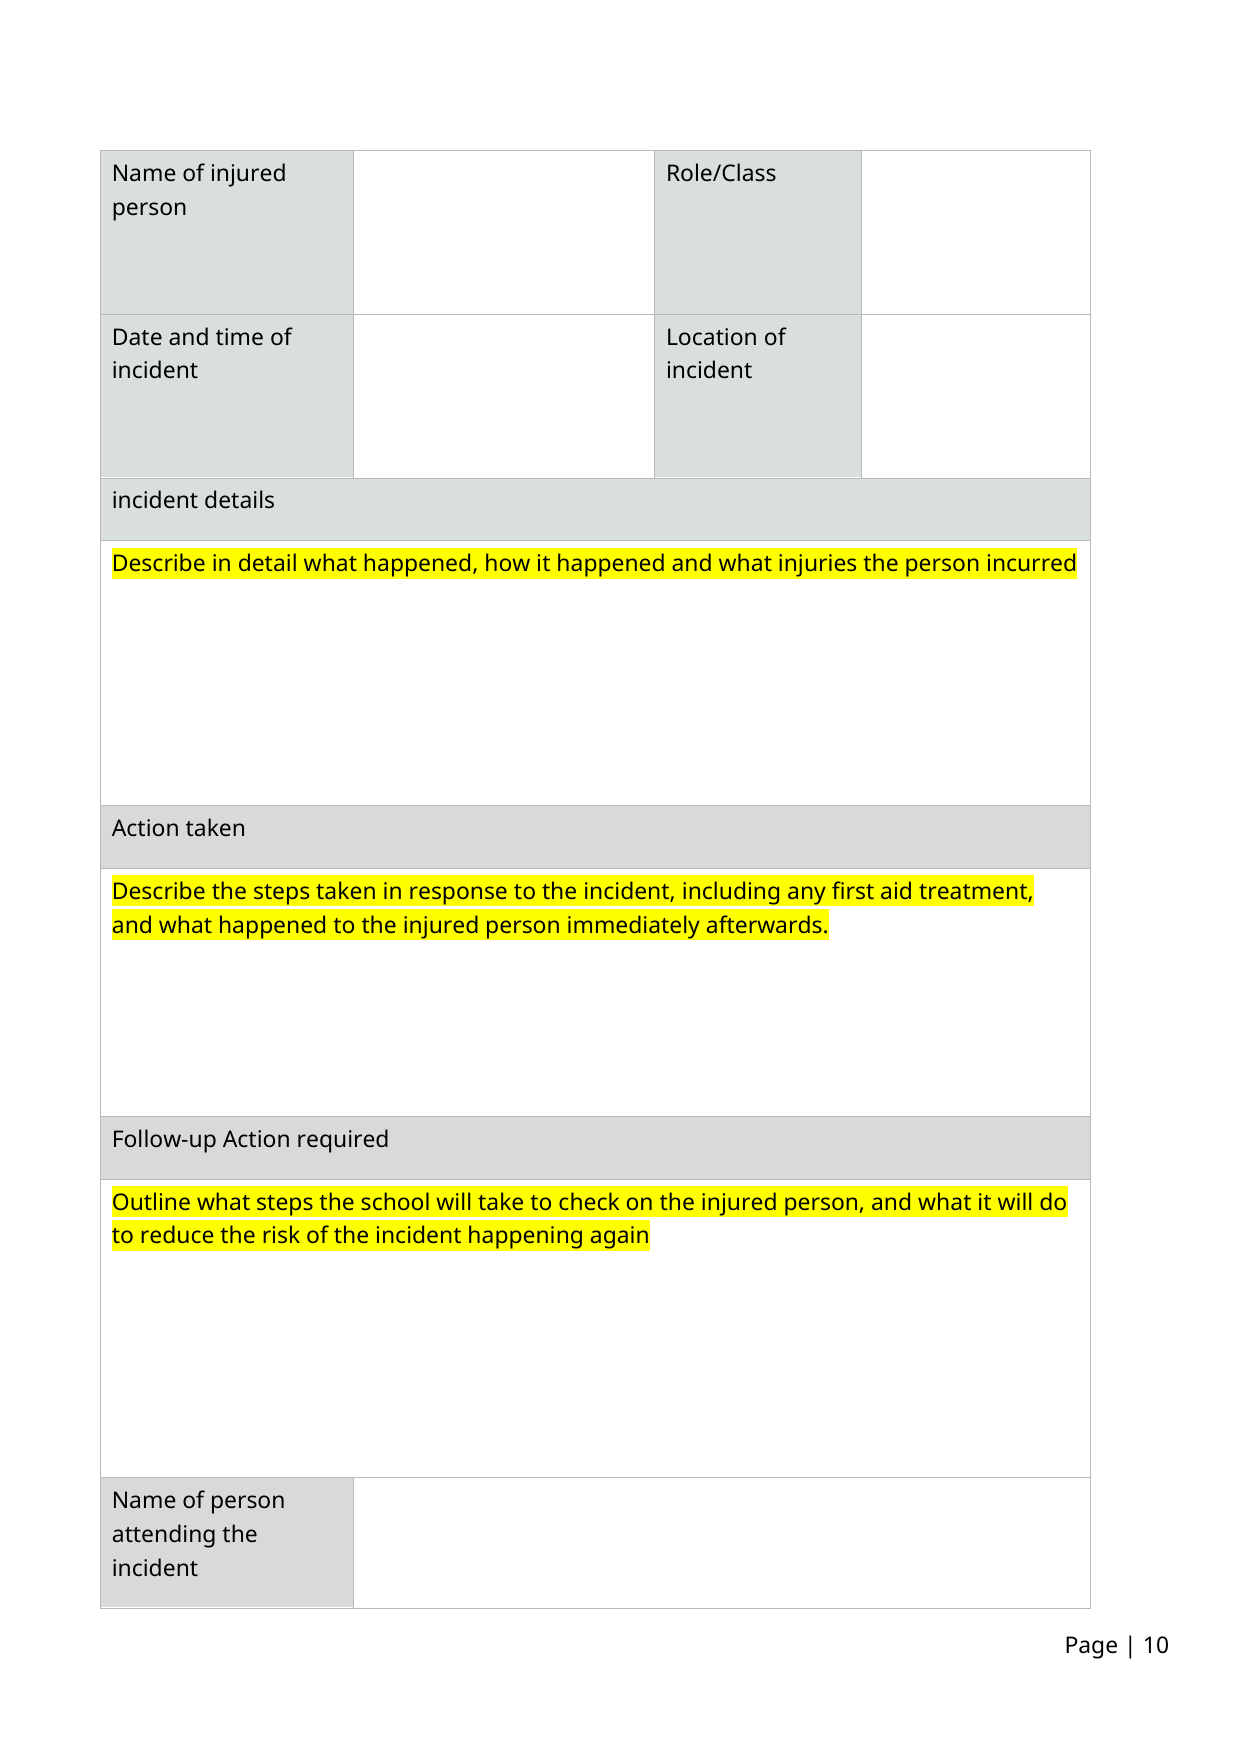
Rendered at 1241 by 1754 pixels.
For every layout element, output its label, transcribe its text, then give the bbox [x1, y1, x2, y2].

table_header [862, 151, 1090, 314]
table_cell Date and time of incident [101, 315, 353, 477]
table_cell [862, 315, 1090, 477]
table_header Name of injured person [101, 151, 353, 314]
table_cell incident details [101, 479, 1090, 540]
table_cell Describe in detail what happened, how it happened and what injuries the person incurred [101, 541, 1090, 805]
table_header Role/Class [655, 151, 861, 314]
table_cell Action taken [101, 806, 1090, 868]
table_cell Follow-up Action required [101, 1117, 1090, 1179]
table_cell [354, 315, 654, 477]
table_cell Location of incident [655, 315, 861, 477]
table_cell Name of person attending the incident [101, 1478, 353, 1607]
table_cell Outline what steps the school will take to check on the injured person, and what it will do to reduce the risk of the incident happening again [101, 1180, 1090, 1477]
table_header [354, 151, 654, 314]
table_cell [354, 1478, 1090, 1607]
table_cell Describe the steps taken in response to the incident, including any first aid treatment, and what happened to the injured person immediately afterwards. [101, 869, 1090, 1116]
